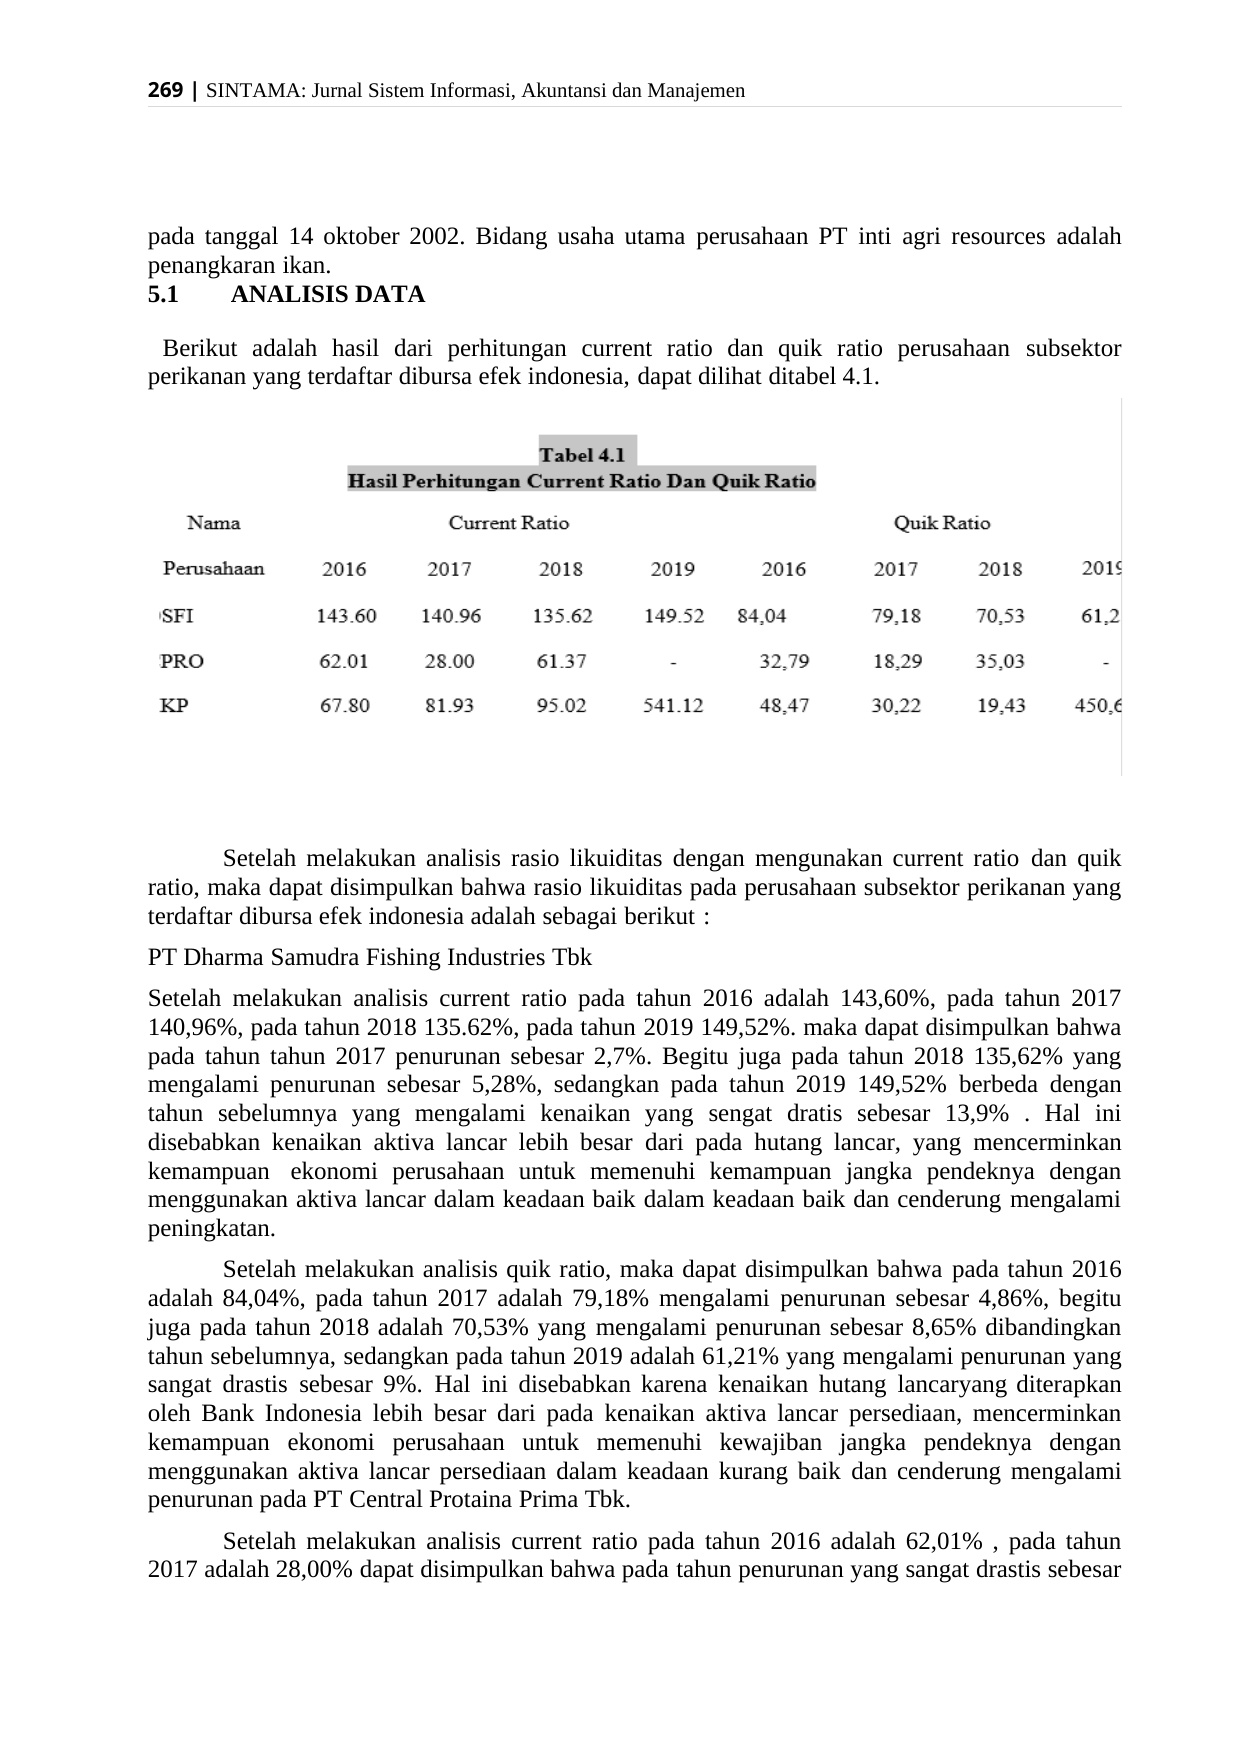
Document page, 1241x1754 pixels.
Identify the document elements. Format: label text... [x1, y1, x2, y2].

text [148, 1526, 1122, 1583]
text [148, 221, 1122, 279]
text Setelah melakukan analisis current ratio pada tahun 2016 adalah 143,60%, pada tahun 2017 140,96%, pada tahun 2018 135.62%, pada tahun 2019 149,52%. maka dapat disimpulkan bahwa pada tahun tahun 2017 penurunan sebesar 2,7%. Begitu juga pada tahun 2018 135,62% yang mengalami penurunan sebesar 5,28%, sedangkan pada tahun 2019 149,52% berbeda dengan tahun sebelumnya yang mengalami kenaikan yang sengat dratis sebesar 13,9% . Hal ini disebabkan kenaikan aktiva lancar lebih besar dari pada hutang lancar, yang mencerminkan kemampuan ekonomi perusahaan untuk memenuhi kemampuan jangka pendeknya dengan menggunakan aktiva lancar dalam keadaan baik dalam keadaan baik dan cenderung mengalami peningkatan. [148, 983, 1122, 1242]
text Setelah melakukan analisis quik ratio, maka dapat disimpulkan bahwa pada tahun 2016 adalah 84,04%, pada tahun 2017 adalah 79,18% mengalami penurunan sebesar 4,86%, begitu juga pada tahun 2018 adalah 70,53% yang mengalami penurunan sebesar 8,65% dibandingkan tahun sebelumnya, sedangkan pada tahun 2019 adalah 61,21% yang mengalami penurunan yang sangat drastis sebesar 9%. Hal ini disebabkan karena kenaikan hutang lancaryang diterapkan oleh Bank Indonesia lebih besar dari pada kenaikan aktiva lancar persediaan, mencerminkan kemampuan ekonomi perusahaan untuk memenuhi kewajiban jangka pendeknya dengan menggunakan aktiva lancar persediaan dalam keadaan kurang baik dan cenderung mengalami penurunan pada PT Central Protaina Prima Tbk. [148, 1254, 1122, 1513]
list ANALISIS DATA [148, 279, 1122, 307]
text Setelah melakukan analisis rasio likuiditas dengan mengunakan current ratio dan quik ratio, maka dapat disimpulkan bahwa rasio likuiditas pada perusahaan subsektor perikanan yang terdaftar dibursa efek indonesia adalah sebagai berikut : [148, 843, 1122, 929]
text PT Dharma Samudra Fishing Industries Tbk [148, 942, 1122, 971]
text Berikut adalah hasil dari perhitungan current ratio dan quik ratio perusahaan subsektor perikanan yang terdaftar dibursa efek indonesia, dapat dilihat ditabel 4.1. [148, 333, 1122, 390]
